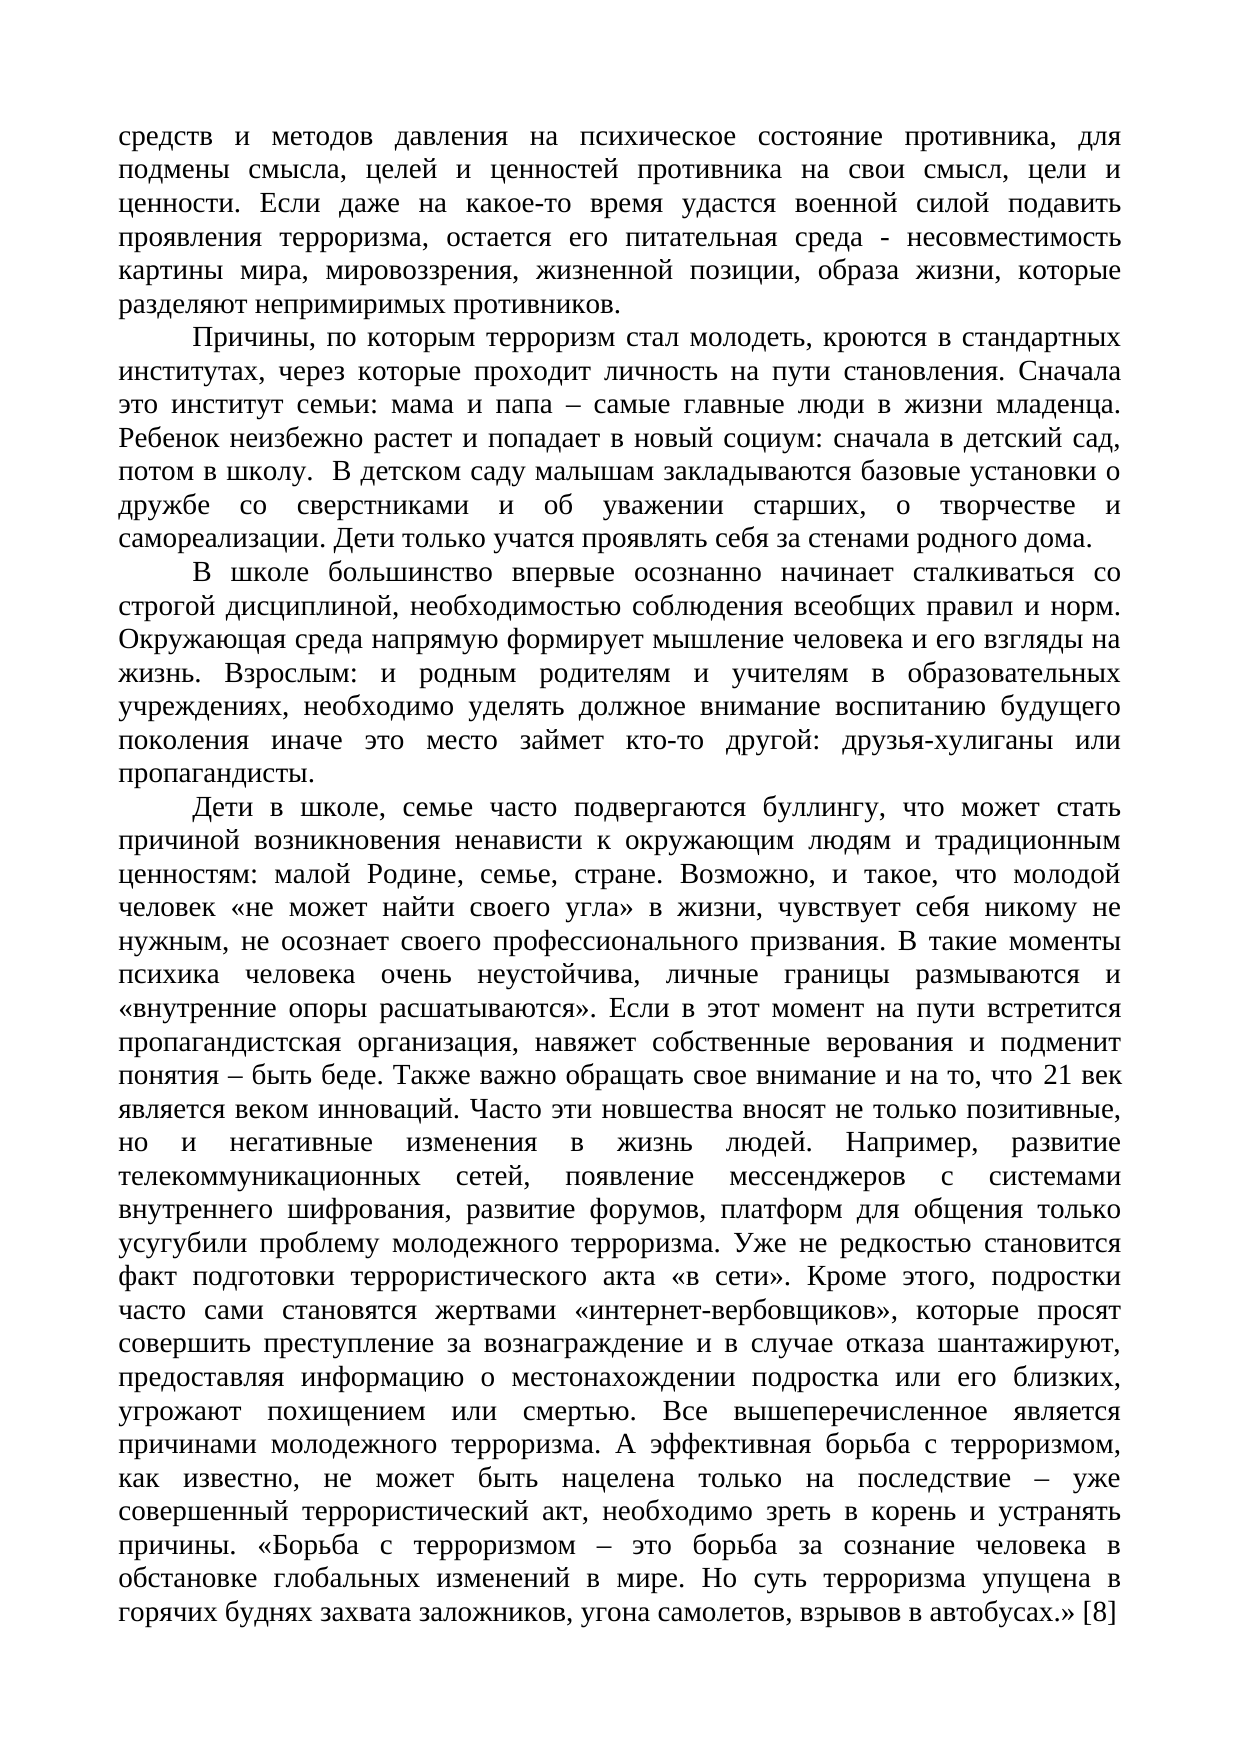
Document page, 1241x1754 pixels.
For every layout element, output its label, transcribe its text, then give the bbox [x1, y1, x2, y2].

text Дети в школе, семье часто подвергаются буллингу, что может стать причиной возникновения ненависти к окружающим людям и традиционным ценностям: малой Родине, семье, стране. Возможно, и такое, что молодой человек «не может найти своего угла» в жизни, чувствует себя никому не нужным, не осознает своего профессионального призвания. В такие моменты психика человека очень неустойчива, личные границы размываются и «внутренние опоры расшатываются». Если в этот момент на пути встретится пропагандистская организация, навяжет собственные верования и подменит понятия – быть беде. Также важно обращать свое внимание и на то, что 21 век является веком инноваций. Часто эти новшества вносят не только позитивные, но и негативные изменения в жизнь людей. Например, развитие телекоммуникационных сетей, появление мессенджеров с системами внутреннего шифрования, развитие форумов, платформ для общения только усугубили проблему молодежного терроризма. Уже не редкостью становится факт подготовки террористического акта «в сети». Кроме этого, подростки часто сами становятся жертвами «интернет-вербовщиков», которые просят совершить преступление за вознаграждение и в случае отказа шантажируют, предоставляя информацию о местонахождении подростка или его близких, угрожают похищением или смертью. Все вышеперечисленное является причинами молодежного терроризма. А эффективная борьба с терроризмом, как известно, не может быть нацелена только на последствие – уже совершенный террористический акт, необходимо зреть в корень и устранять причины. «Борьба с терроризмом – это борьба за сознание человека в обстановке глобальных изменений в мире. Но суть терроризма упущена в горячих буднях захвата заложников, угона самолетов, взрывов в автобусах.» [8] [118, 789, 1122, 1627]
text Причины, по которым терроризм стал молодеть, кроются в стандартных институтах, через которые проходит личность на пути становления. Сначала это институт семьи: мама и папа – самые главные люди в жизни младенца. Ребенок неизбежно растет и попадает в новый социум: сначала в детский сад, потом в школу. В детском саду малышам закладываются базовые установки о дружбе со сверстниками и об уважении старших, о творчестве и самореализации. Дети только учатся проявлять себя за стенами родного дома. [118, 319, 1122, 554]
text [118, 118, 1122, 319]
text В школе большинство впервые осознанно начинает сталкиваться со строгой дисциплиной, необходимостью соблюдения всеобщих правил и норм. Окружающая среда напрямую формирует мышление человека и его взгляды на жизнь. Взрослым: и родным родителям и учителям в образовательных учреждениях, необходимо уделять должное внимание воспитанию будущего поколения иначе это место займет кто-то другой: друзья-хулиганы или пропагандисты. [118, 554, 1122, 789]
